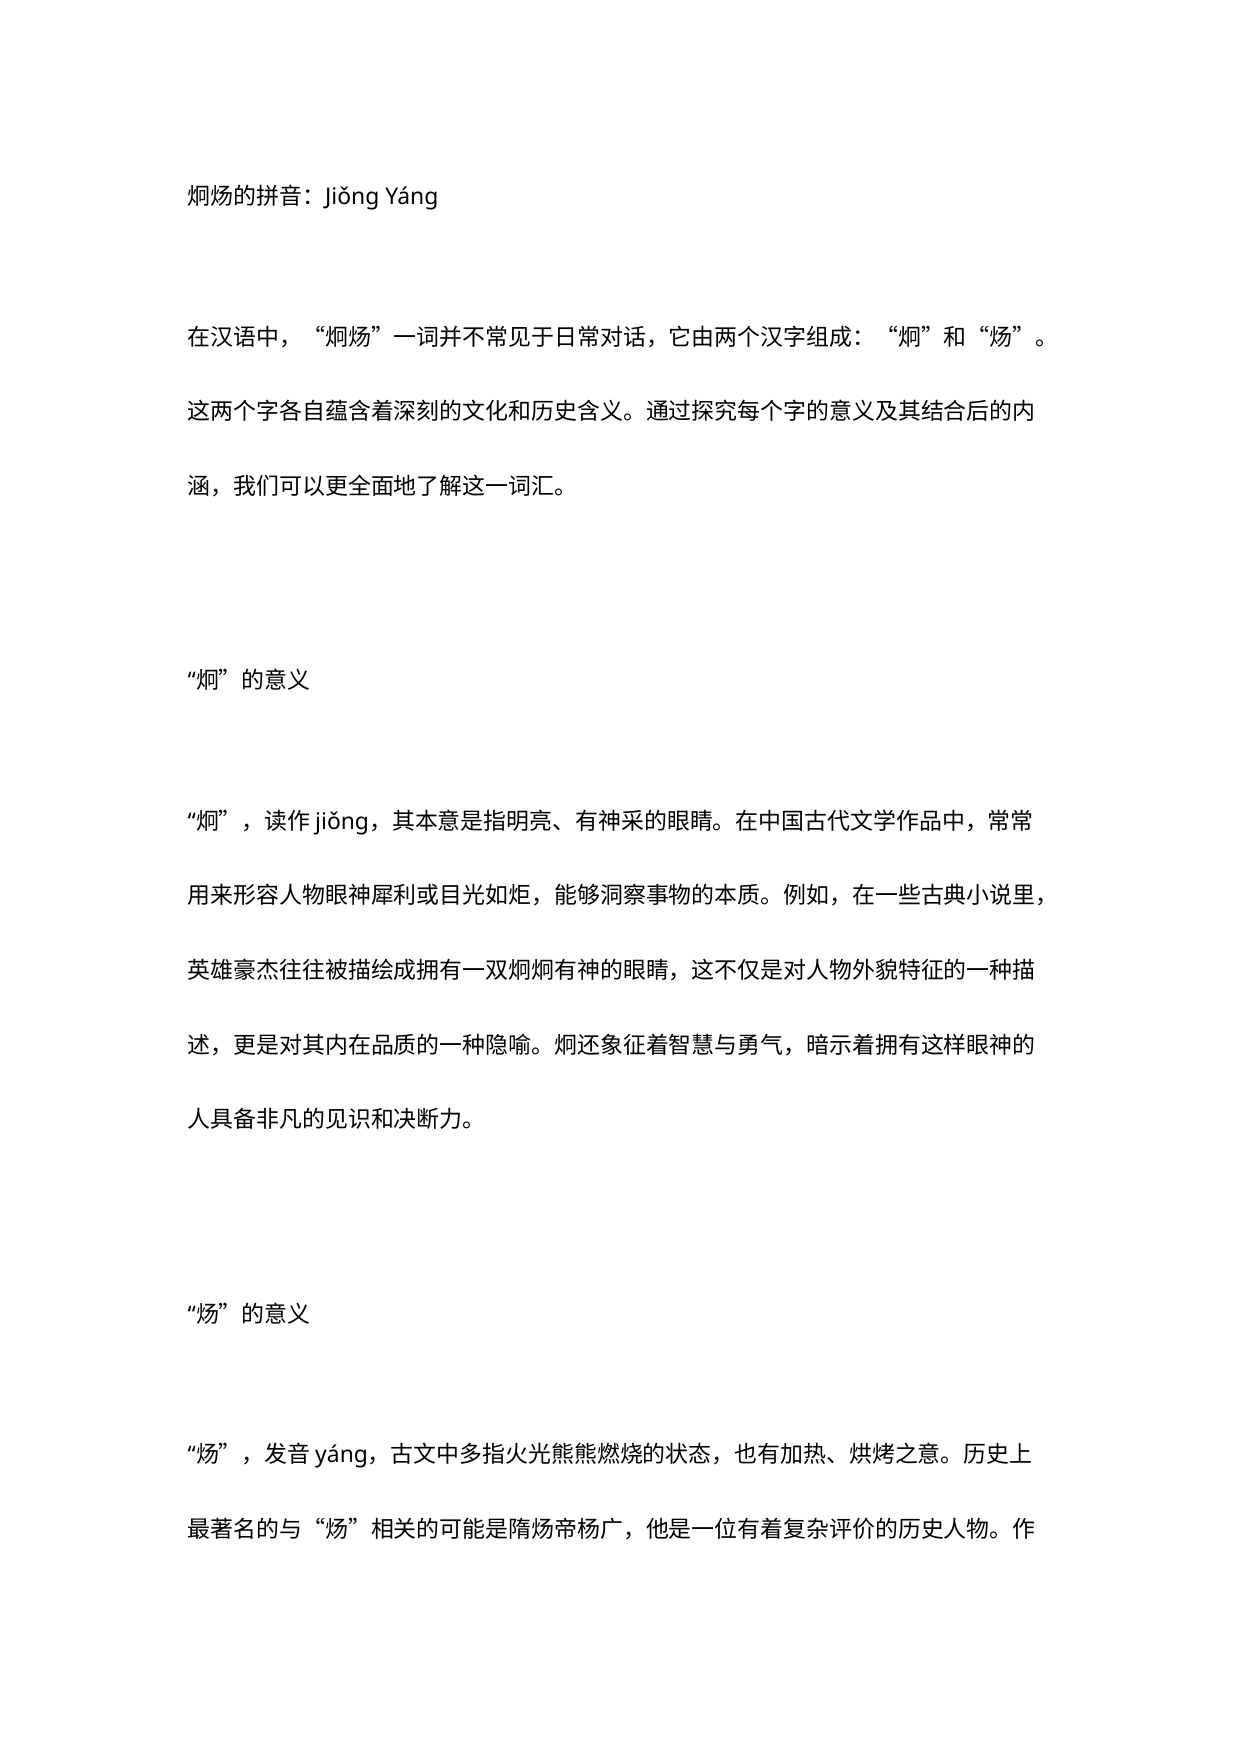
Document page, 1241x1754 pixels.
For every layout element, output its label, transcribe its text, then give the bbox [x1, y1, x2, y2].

text “炯”，读作jiǒng，其本意是指明亮、有神采的眼睛。在中国古代文学作品中，常常用来形容人物眼神犀利或目光如炬，能够洞察事物的本质。例如，在一些古典小说里，英雄豪杰往往被描绘成拥有一双炯炯有神的眼睛，这不仅是对人物外貌特征的一种描述，更是对其内在品质的一种隐喻。炯还象征着智慧与勇气，暗示着拥有这样眼神的人具备非凡的见识和决断力。 [187, 787, 1053, 1150]
text 炯炀的拼音：Jiǒng Yáng [187, 162, 1053, 227]
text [187, 1420, 1053, 1560]
text “炯”的意义 [187, 646, 1053, 711]
text 在汉语中，“炯炀”一词并不常见于日常对话，它由两个汉字组成：“炯”和“炀”。这两个字各自蕴含着深刻的文化和历史含义。通过探究每个字的意义及其结合后的内涵，我们可以更全面地了解这一词汇。 [187, 302, 1053, 517]
text “炀”的意义 [187, 1280, 1053, 1345]
